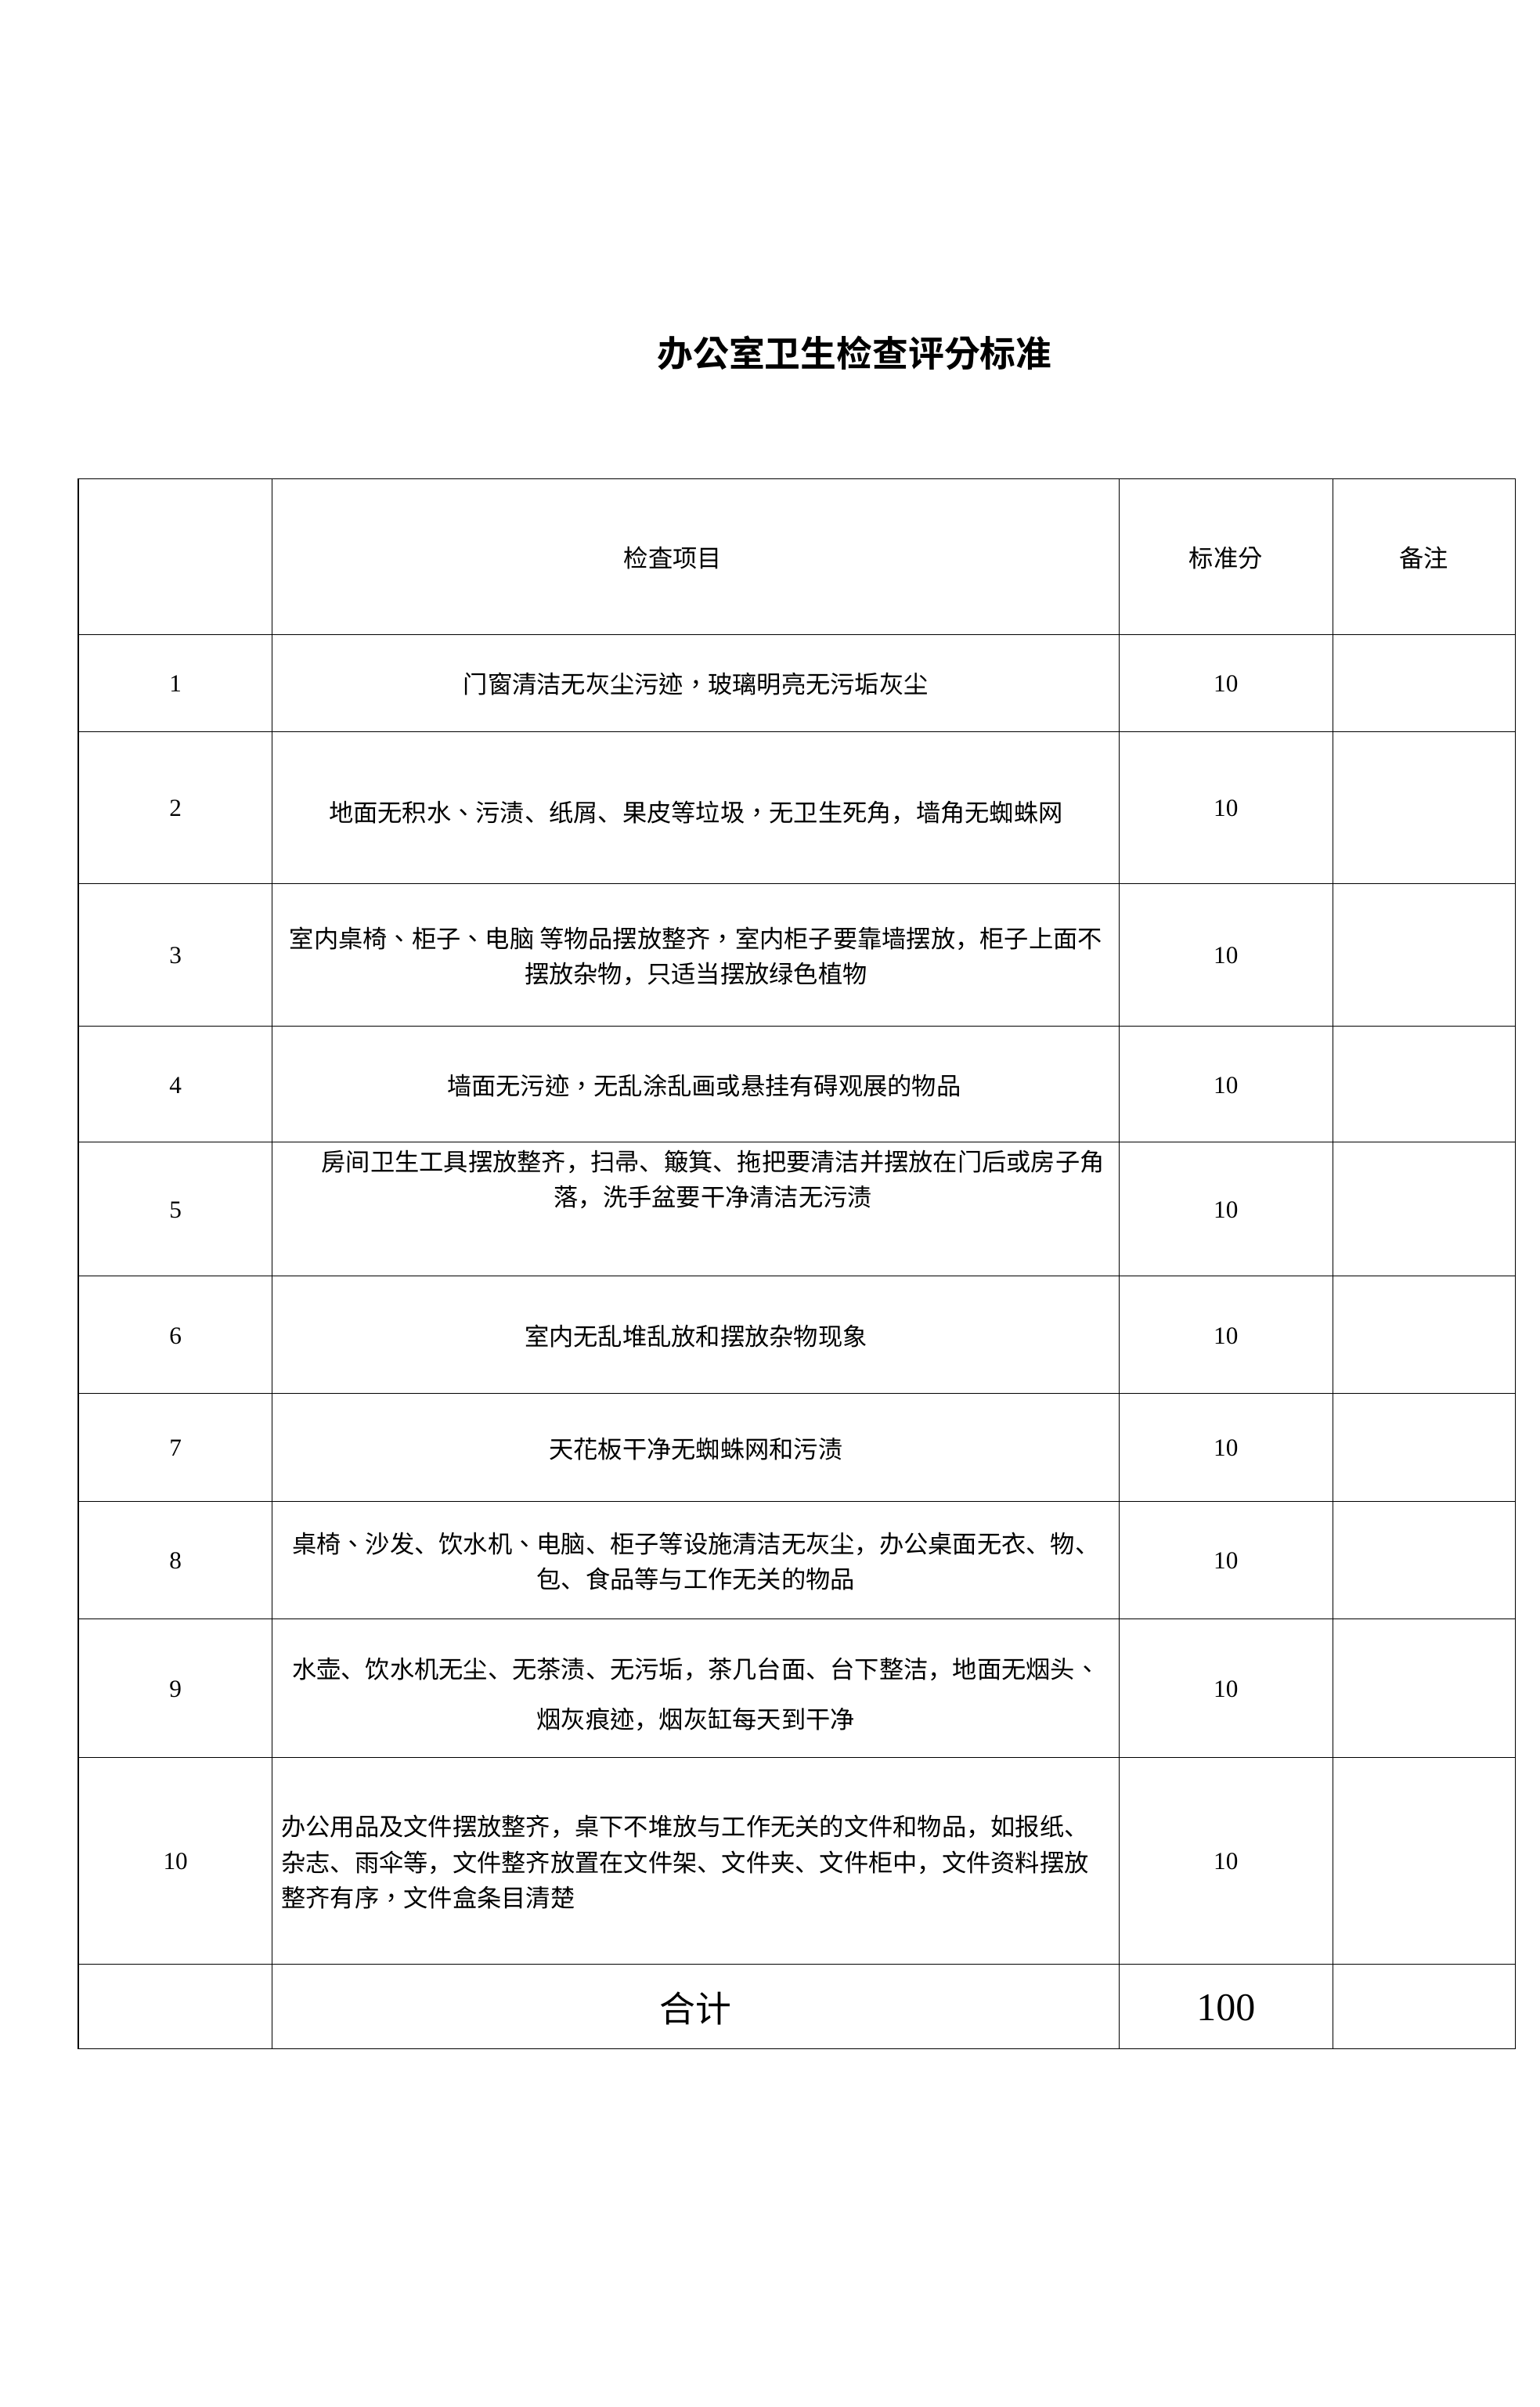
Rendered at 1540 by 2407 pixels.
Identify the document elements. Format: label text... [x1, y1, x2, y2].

table_cell 10 [1120, 1502, 1333, 1618]
table_cell 10 [1120, 1394, 1333, 1501]
table_cell 9 [79, 1619, 272, 1757]
table_cell [1333, 635, 1515, 731]
table_cell 100 [1120, 1965, 1333, 2048]
table_cell 8 [79, 1502, 272, 1618]
table_cell 10 [1120, 1276, 1333, 1393]
table_cell 1 [79, 635, 272, 731]
table_cell 6 [79, 1276, 272, 1393]
table_cell 4 [79, 1027, 272, 1142]
table_cell [1333, 1502, 1515, 1618]
table_cell 10 [1120, 1027, 1333, 1142]
table_cell 10 [1120, 884, 1333, 1026]
table_cell [1333, 1276, 1515, 1393]
table_cell 3 [79, 884, 272, 1026]
table_header 标准分 [1120, 479, 1333, 633]
table_header 检査项目 [272, 479, 1119, 633]
table_cell [1333, 1965, 1515, 2048]
table_header 备注 [1333, 479, 1515, 633]
table_cell [1333, 732, 1515, 882]
table_cell [1333, 1142, 1515, 1276]
table_cell 房间卫生工具摆放整齐，扫帚、簸箕、拖把要清洁并摆放在门后或房子角落，洗手盆要干净清洁无污渍 [272, 1142, 1119, 1276]
table_cell 地面无积水、污渍、纸屑、果皮等垃圾，无卫生死角，墙角无蜘蛛网 [272, 732, 1119, 882]
table_cell [1333, 1027, 1515, 1142]
table_cell 10 [1120, 1142, 1333, 1276]
table_cell 10 [1120, 635, 1333, 731]
table_cell 办公用品及文件摆放整齐，桌下不堆放与工作无关的文件和物品，如报纸、杂志、雨伞等，文件整齐放置在文件架、文件夹、文件柜中，文件资料摆放整齐有序，文件盒条目清楚 [272, 1758, 1119, 1964]
table_cell 10 [1120, 732, 1333, 882]
table_cell 天花板干净无蜘蛛网和污渍 [272, 1394, 1119, 1501]
table_cell [1333, 1619, 1515, 1757]
table_cell 10 [1120, 1619, 1333, 1757]
table_cell 水壶、饮水机无尘、无茶渍、无污垢，茶几台面、台下整洁，地面无烟头、烟灰痕迹，烟灰缸每天到干净 [272, 1619, 1119, 1757]
table_cell 室内桌椅、柜子、电脑 等物品摆放整齐，室内柜子要靠墙摆放，柜子上面不摆放杂物，只适当摆放绿色植物 [272, 884, 1119, 1026]
table_cell 合计 [272, 1965, 1119, 2048]
table_cell [1333, 884, 1515, 1026]
table_cell 7 [79, 1394, 272, 1501]
table_cell 桌椅、沙发、饮水机、电脑、柜子等设施清洁无灰尘，办公桌面无衣、物、包、食品等与工作无关的物品 [272, 1502, 1119, 1618]
table_cell 室内无乱堆乱放和摆放杂物现象 [272, 1276, 1119, 1393]
table_cell 5 [79, 1142, 272, 1276]
table_cell 10 [79, 1758, 272, 1964]
table_header [79, 479, 272, 633]
table_cell 10 [1120, 1758, 1333, 1964]
table_cell 门窗清洁无灰尘污迹，玻璃明亮无污垢灰尘 [272, 635, 1119, 731]
table_cell [79, 1965, 272, 2048]
text 办公室卫生检查评分标准 [351, 326, 1515, 377]
table_cell 墙面无污迹，无乱涂乱画或悬挂有碍观展的物品 [272, 1027, 1119, 1142]
table_cell [1333, 1394, 1515, 1501]
table_cell [1333, 1758, 1515, 1964]
table_cell 2 [79, 732, 272, 882]
